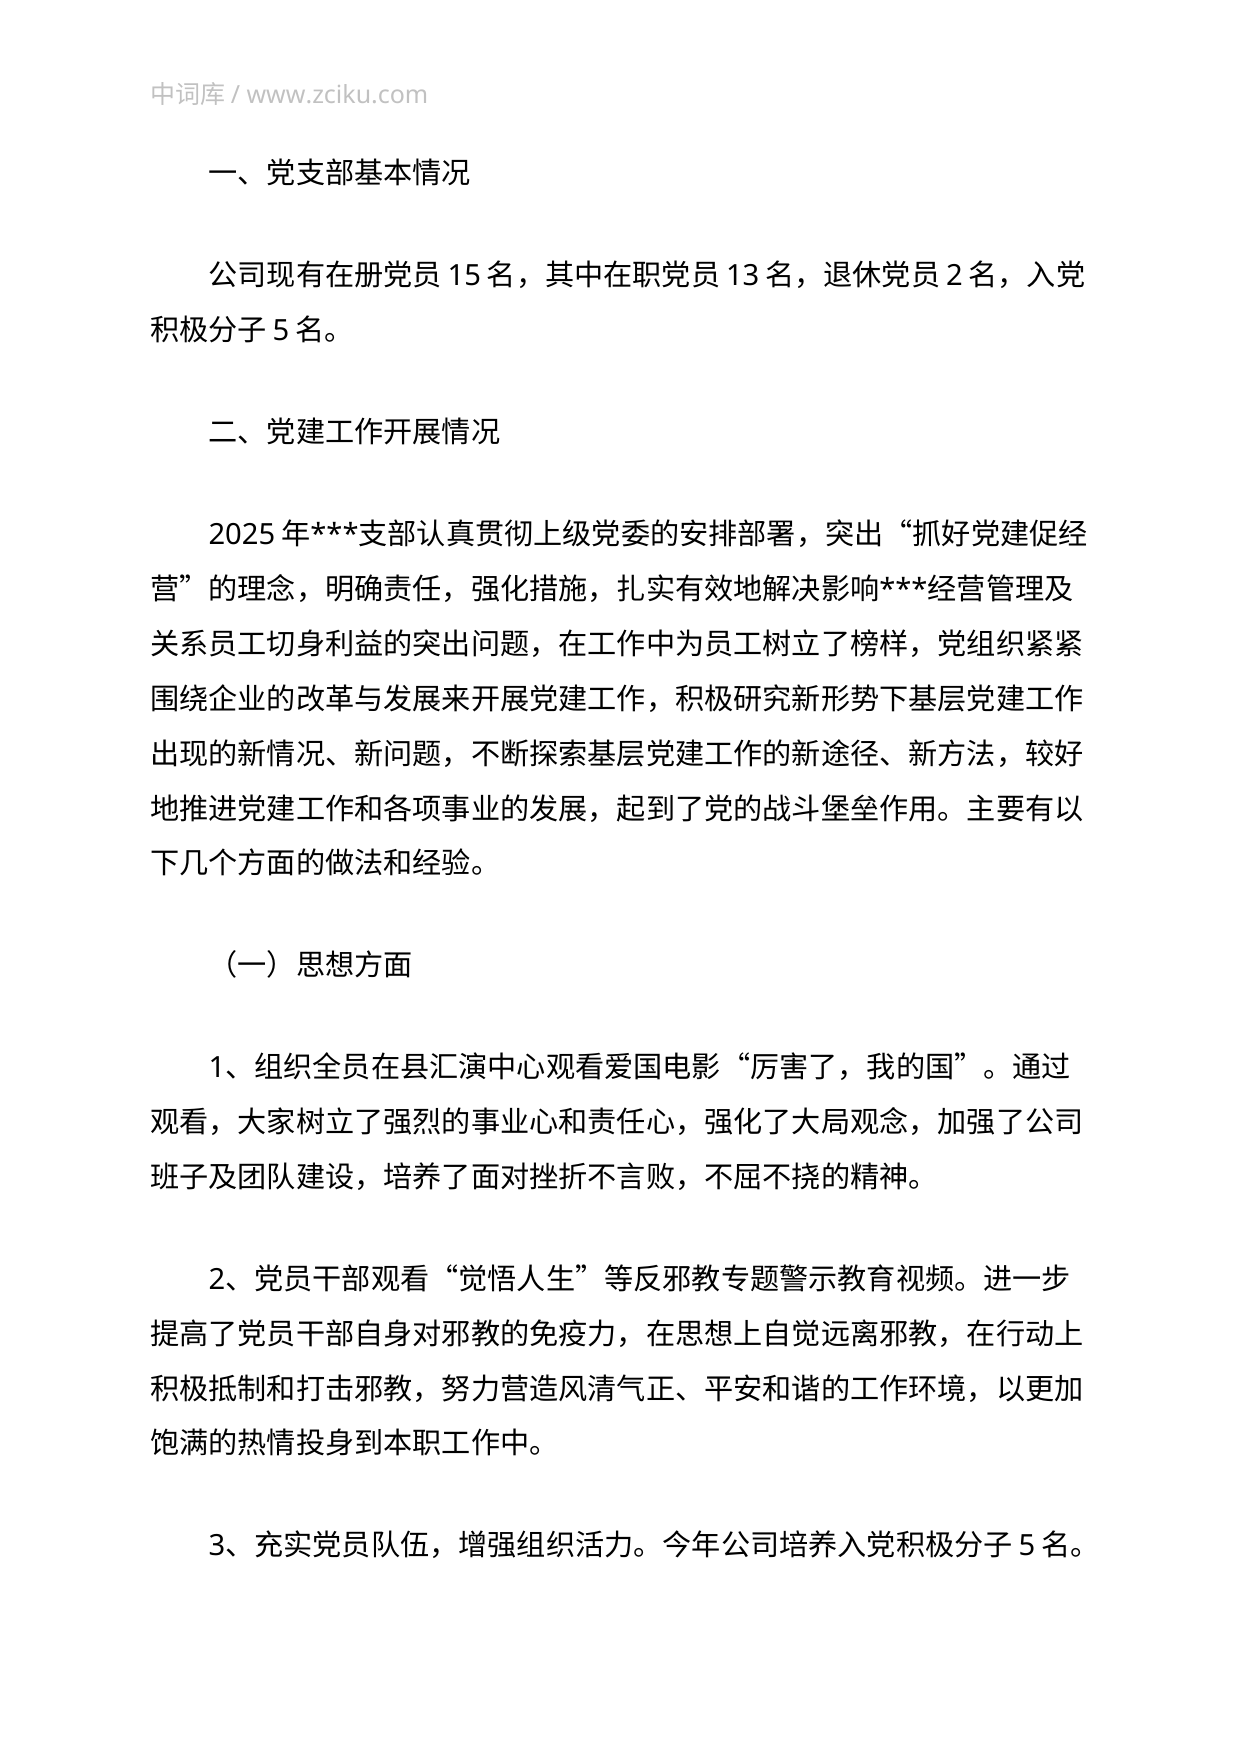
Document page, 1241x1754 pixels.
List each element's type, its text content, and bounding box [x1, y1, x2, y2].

text （一）思想方面 [150, 942, 1090, 984]
text 2025年***支部认真贯彻上级党委的安排部署，突出“抓好党建促经营”的理念，明确责任，强化措施，扎实有效地解决影响***经营管理及关系员工切身利益的突出问题，在工作中为员工树立了榜样，党组织紧紧围绕企业的改革与发展来开展党建工作，积极研究新形势下基层党建工作出现的新情况、新问题，不断探索基层党建工作的新途径、新方法，较好地推进党建工作和各项事业的发展，起到了党的战斗堡垒作用。主要有以下几个方面的做法和经验。 [150, 511, 1090, 882]
text 二、党建工作开展情况 [150, 409, 1090, 451]
text 1、组织全员在县汇演中心观看爱国电影“厉害了，我的国”。通过观看，大家树立了强烈的事业心和责任心，强化了大局观念，加强了公司班子及团队建设，培养了面对挫折不言败，不屈不挠的精神。 [150, 1044, 1090, 1196]
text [150, 1522, 1090, 1564]
text 一、党支部基本情况 [150, 150, 1090, 192]
text 公司现有在册党员15名，其中在职党员13名，退休党员2名，入党积极分子5名。 [150, 252, 1090, 349]
text 2、党员干部观看“觉悟人生”等反邪教专题警示教育视频。进一步提高了党员干部自身对邪教的免疫力，在思想上自觉远离邪教，在行动上积极抵制和打击邪教，努力营造风清气正、平安和谐的工作环境，以更加饱满的热情投身到本职工作中。 [150, 1255, 1090, 1462]
